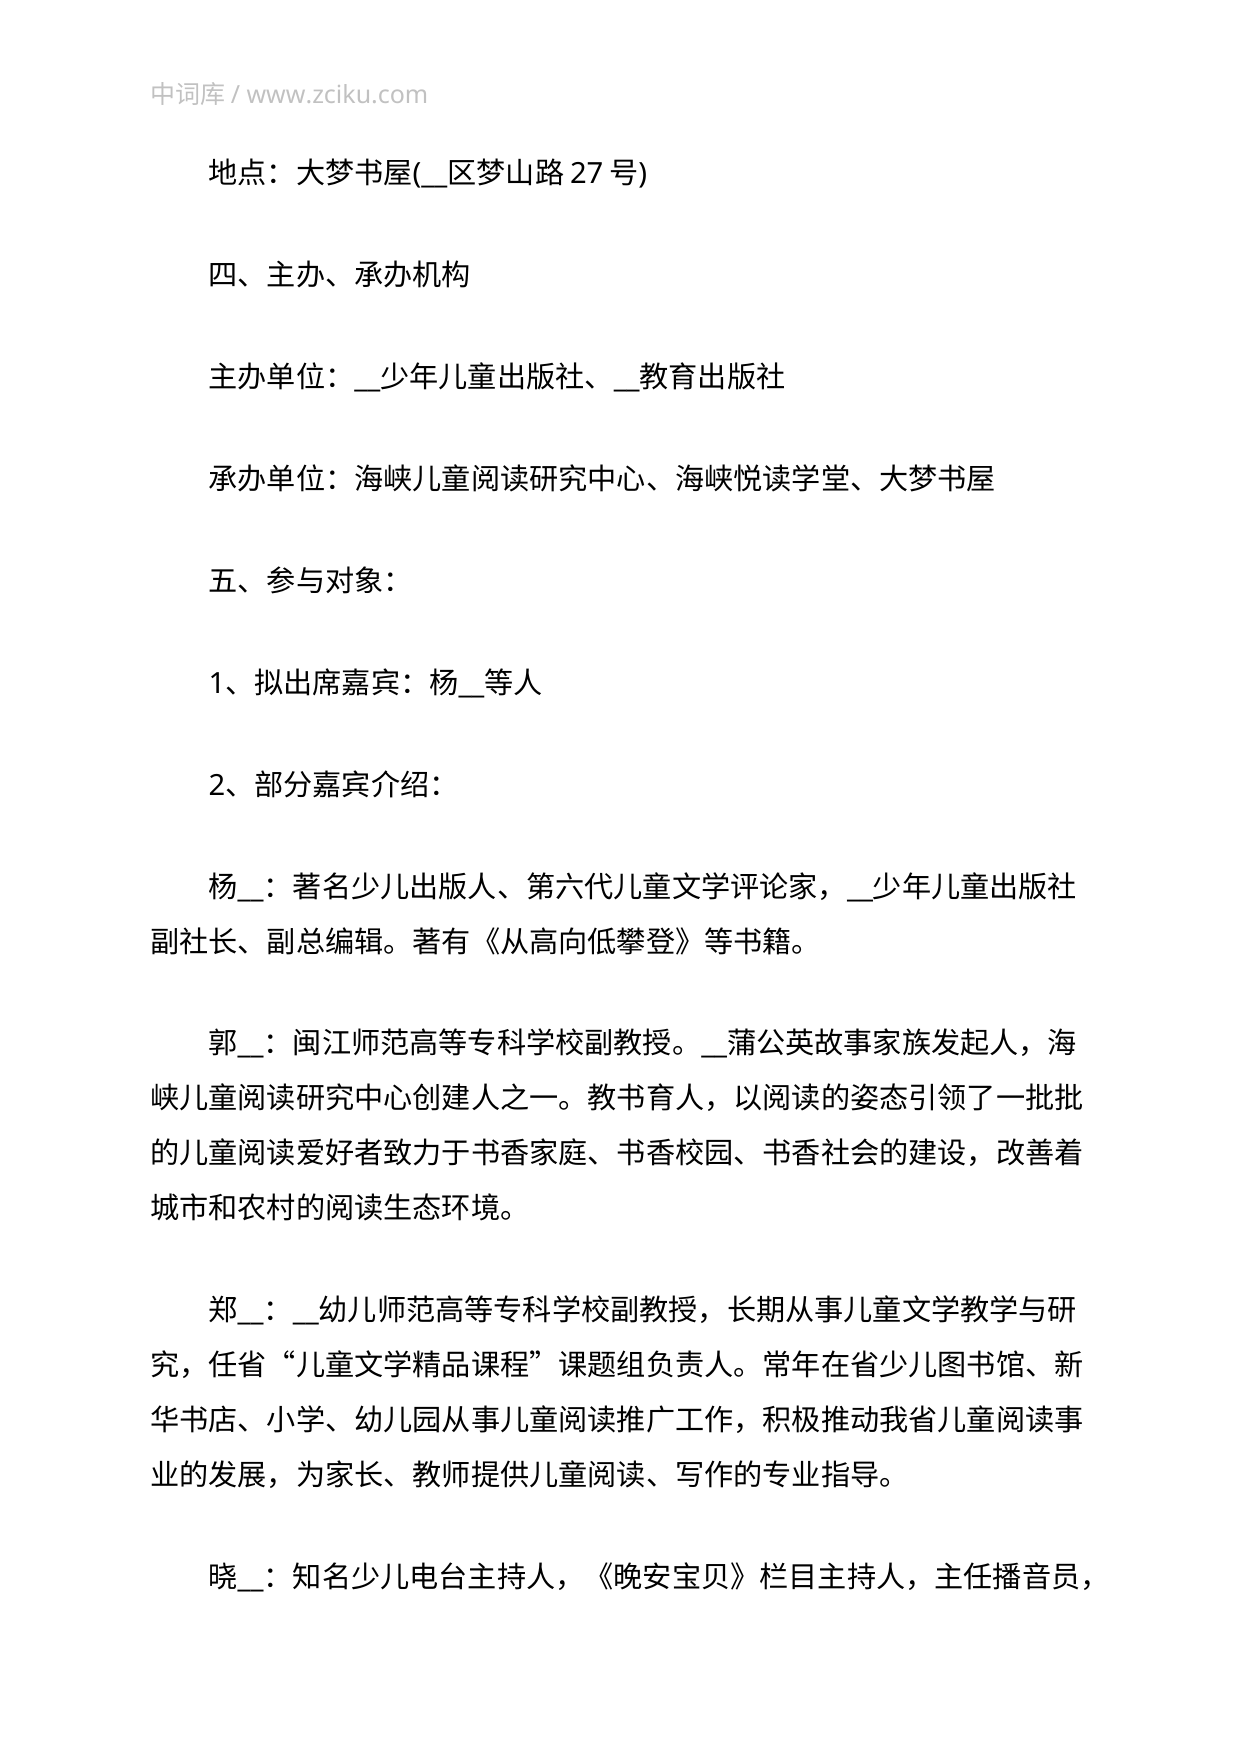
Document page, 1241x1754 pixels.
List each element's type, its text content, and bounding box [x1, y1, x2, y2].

text 郭__：闽江师范高等专科学校副教授。__蒲公英故事家族发起人，海峡儿童阅读研究中心创建人之一。教书育人，以阅读的姿态引领了一批批的儿童阅读爱好者致力于书香家庭、书香校园、书香社会的建设，改善着城市和农村的阅读生态环境。 [150, 1020, 1090, 1227]
text 郑__：__幼儿师范高等专科学校副教授，长期从事儿童文学教学与研究，任省“儿童文学精品课程”课题组负责人。常年在省少儿图书馆、新华书店、小学、幼儿园从事儿童阅读推广工作，积极推动我省儿童阅读事业的发展，为家长、教师提供儿童阅读、写作的专业指导。 [150, 1287, 1090, 1494]
text 承办单位：海峡儿童阅读研究中心、海峡悦读学堂、大梦书屋 [150, 456, 1090, 498]
text 地点：大梦书屋(__区梦山路27号) [150, 150, 1090, 192]
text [150, 1553, 1090, 1596]
text 四、主办、承办机构 [150, 252, 1090, 294]
text 五、参与对象： [150, 557, 1090, 600]
text 杨__：著名少儿出版人、第六代儿童文学评论家，__少年儿童出版社副社长、副总编辑。著有《从高向低攀登》等书籍。 [150, 863, 1090, 961]
text 2、部分嘉宾介绍： [150, 761, 1090, 804]
text 主办单位：__少年儿童出版社、__教育出版社 [150, 354, 1090, 396]
text 1、拟出席嘉宾：杨__等人 [150, 659, 1090, 702]
